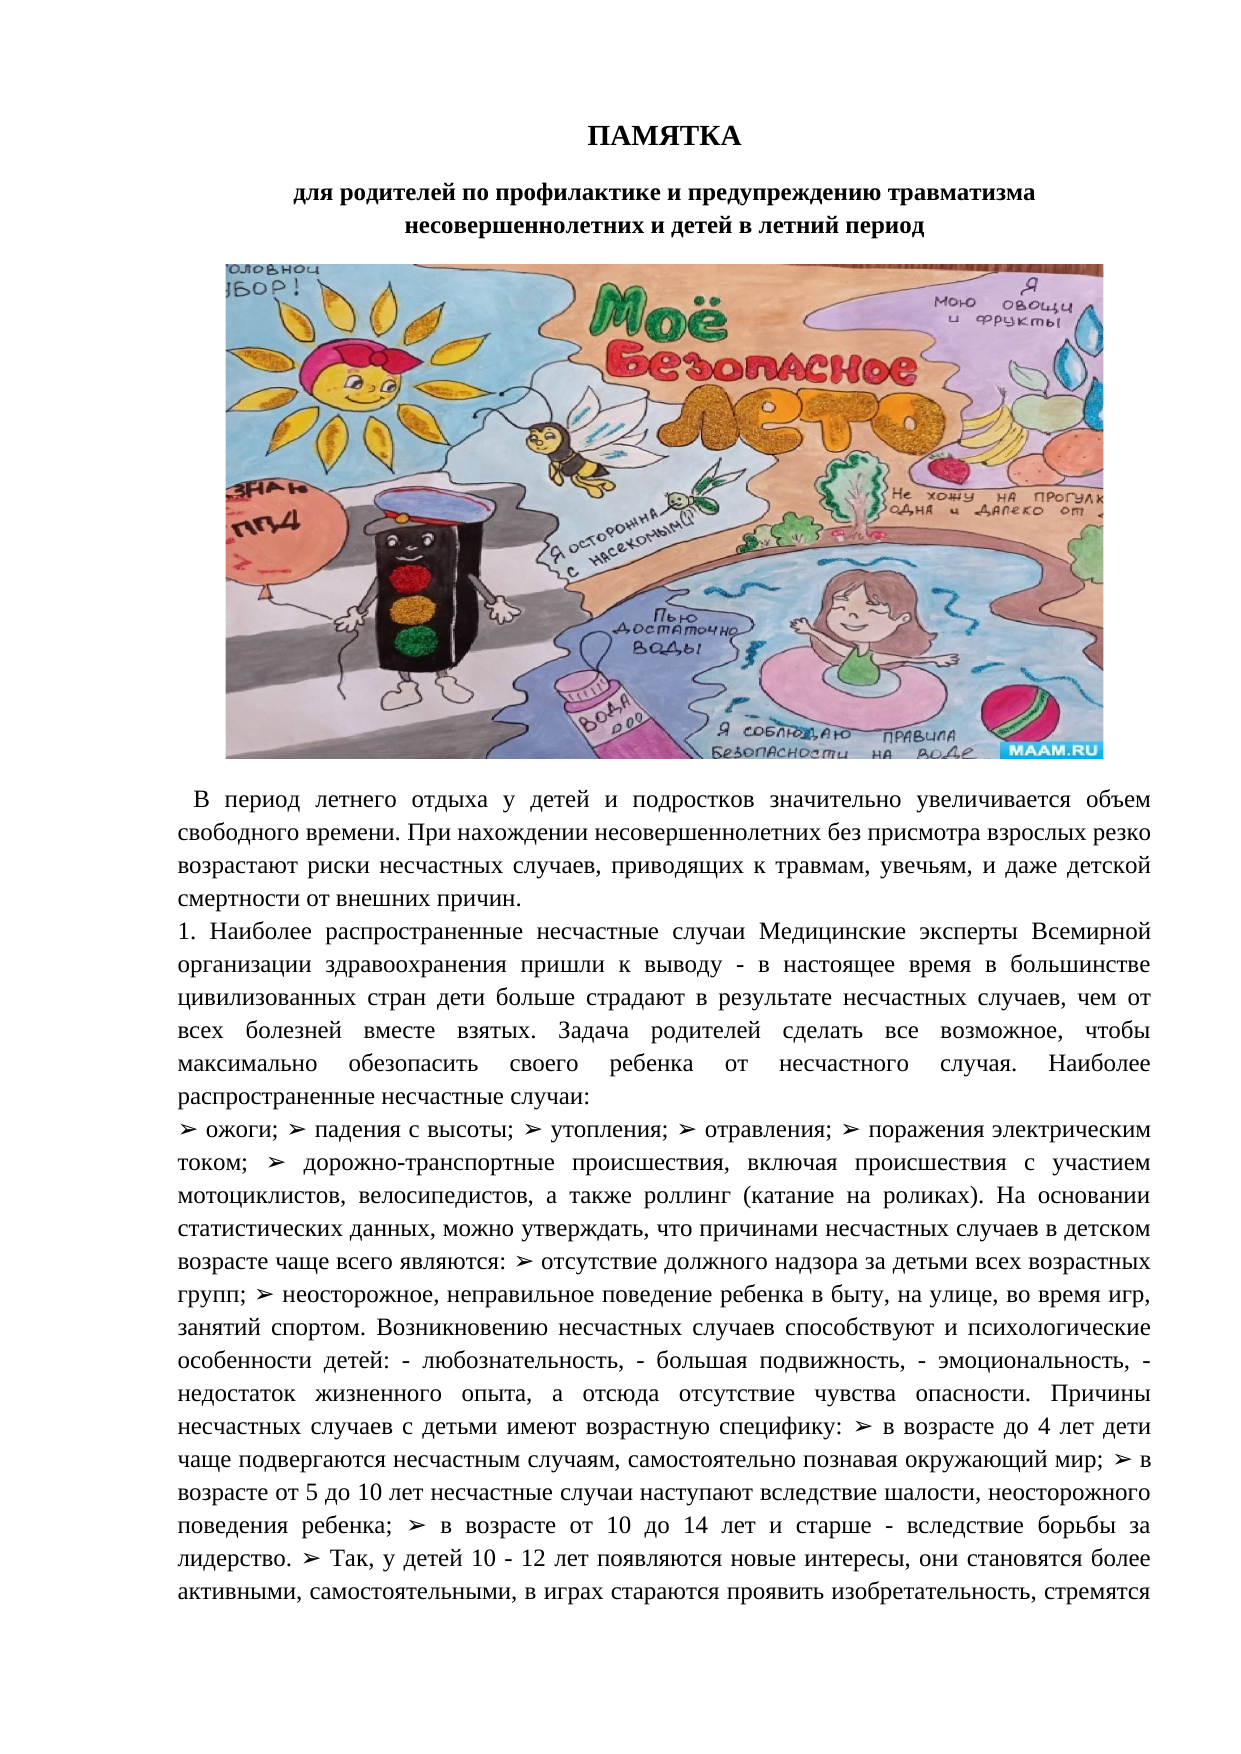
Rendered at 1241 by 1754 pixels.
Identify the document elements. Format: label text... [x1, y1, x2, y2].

text для родителей по профилактике и предупреждению травматизма несовершеннолетних и детей в летний период [177, 177, 1152, 239]
picture [225, 264, 1104, 759]
text 1. Наиболее распространенные несчастные случаи Медицинские эксперты Всемирной организации здравоохранения пришли к выводу - в настоящее время в большинстве цивилизованных стран дети больше страдают в результате несчастных случаев, чем от всех болезней вместе взятых. Задача родителей сделать все возможное, чтобы максимально обезопасить своего ребенка от несчастного случая. Наиболее распространенные несчастные случаи: [177, 916, 1152, 1110]
text В период летнего отдыха у детей и подростков значительно увеличивается объем свободного времени. При нахождении несовершеннолетних без присмотра взрослых резко возрастают риски несчастных случаев, приводящих к травмам, увечьям, и даже детской смертности от внешних причин. [177, 784, 1152, 912]
text ПАМЯТКА [177, 118, 1152, 152]
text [177, 1114, 1152, 1605]
